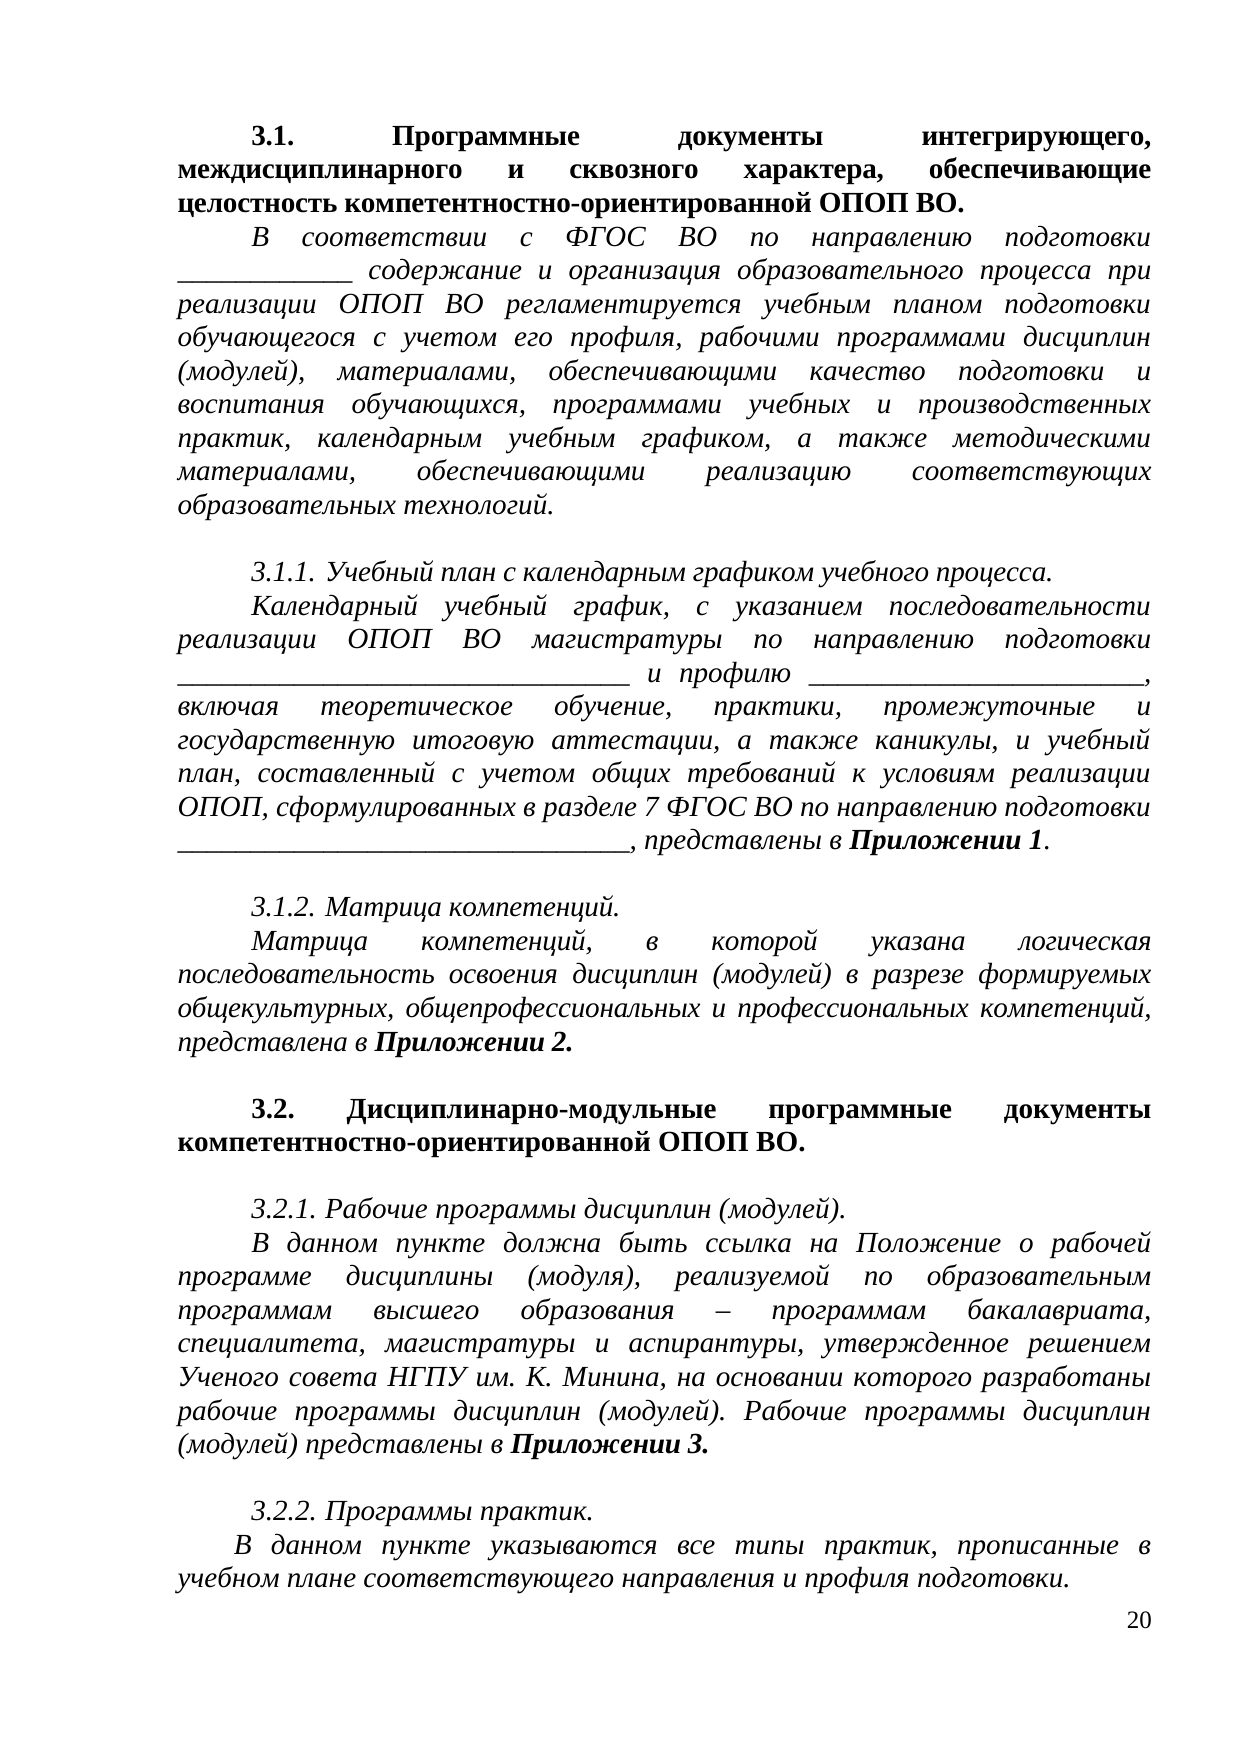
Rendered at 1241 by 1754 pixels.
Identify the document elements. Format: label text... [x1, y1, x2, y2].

text В данном пункте должна быть ссылка на Положение о рабочей программе дисциплины (модуля), реализуемой по образовательным программам высшего образования – программам бакалавриата, специалитета, магистратуры и аспирантуры, утвержденное решением Ученого совета НГПУ им. К. Минина, на основании которого разработаны рабочие программы дисциплин (модулей). Рабочие программы дисциплин (модулей) представлены в Приложении 3. [177, 1225, 1152, 1460]
list Программы практик. [177, 1493, 1152, 1527]
text Календарный учебный график, с указанием последовательности реализации ОПОП ВО магистратуры по направлению подготовки _______________________________ и профилю _______________________, включая теоретическое обучение, практики, промежуточные и государственную итоговую аттестации, а также каникулы, и учебный план, составленный с учетом общих требований к условиям реализации ОПОП, сформулированных в разделе 7 ФГОС ВО по направлению подготовки _______________________________, представлены в Приложении 1. [177, 588, 1152, 856]
text 3.1. Программные документы интегрирующего, междисциплинарного и сквозного характера, обеспечивающие целостность компетентностно-ориентированной ОПОП ВО. [177, 118, 1152, 219]
list Матрица компетенций. [177, 889, 1152, 923]
list Рабочие программы дисциплин (модулей). [177, 1191, 1152, 1225]
text 3.2. Дисциплинарно-модульные программные документы компетентностно-ориентированной ОПОП ВО. [177, 1091, 1152, 1158]
text В данном пункте указываются все типы практик, прописанные в учебном плане соответствующего направления и профиля подготовки. [177, 1527, 1152, 1594]
text В соответствии с ФГОС ВО по направлению подготовки ____________ содержание и организация образовательного процесса при реализации ОПОП ВО регламентируется учебным планом подготовки обучающегося с учетом его профиля, рабочими программами дисциплин (модулей), материалами, обеспечивающими качество подготовки и воспитания обучающихся, программами учебных и производственных практик, календарным учебным графиком, а также методическими материалами, обеспечивающими реализацию соответствующих образовательных технологий. [177, 219, 1152, 521]
text Матрица компетенций, в которой указана логическая последовательность освоения дисциплин (модулей) в разрезе формируемых общекультурных, общепрофессиональных и профессиональных компетенций, представлена в Приложении 2. [177, 923, 1152, 1057]
list Учебный план с календарным графиком учебного процесса. [177, 554, 1152, 588]
